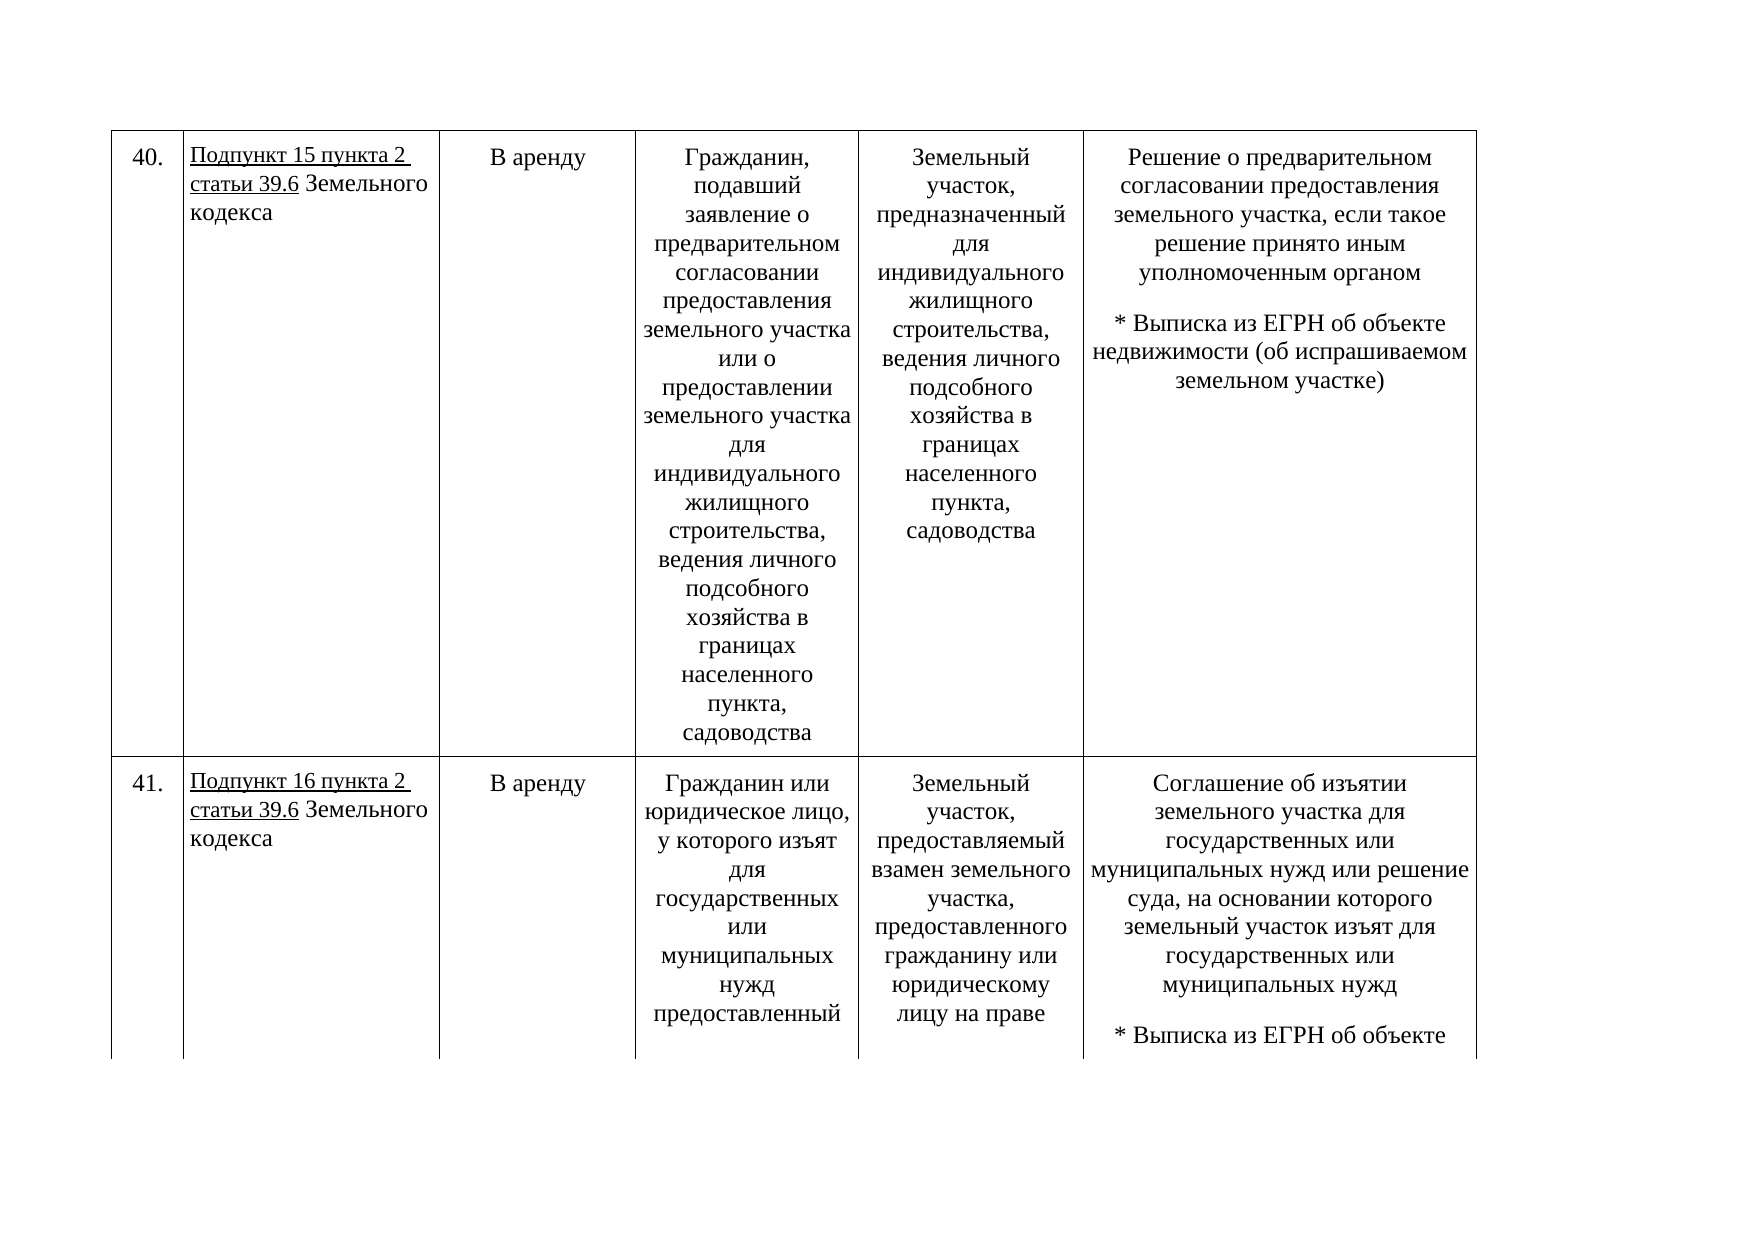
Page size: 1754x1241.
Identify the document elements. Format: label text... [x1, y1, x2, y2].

table_cell [1084, 405, 1476, 756]
table_cell В аренду [440, 757, 635, 1059]
table_cell Решение о предварительном согласовании предоставления земельного участка, если такое решение принято иным уполномоченным органом [1084, 131, 1476, 296]
table_cell 40. [112, 131, 183, 756]
table_cell В аренду [440, 131, 635, 756]
table_cell Земельный участок, предназначенный для индивидуального жилищного строительства, ведения личного подсобного хозяйства в границах населенного пункта, садоводства [859, 131, 1083, 756]
table_cell Соглашение об изъятии земельного участка для государственных или муниципальных нужд или решение суда, на основании которого земельный участок изъят для государственных или муниципальных нужд [1084, 757, 1476, 1008]
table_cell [1084, 296, 1476, 404]
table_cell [1084, 1008, 1476, 1059]
table_cell Подпункт 16 пункта 2 статьи 39.6 Земельного кодекса [184, 757, 439, 1059]
table_cell Земельный участок, предоставляемый взамен земельного участка, предоставленного гражданину или юридическому лицу на праве аренды и изымаемого для государственных или муниципальных нужд [859, 757, 1083, 1059]
table_cell Гражданин, подавший заявление о предварительном согласовании предоставления земельного участка или о предоставлении земельного участка для индивидуального жилищного строительства, ведения личного подсобного хозяйства в границах населенного пункта, садоводства [636, 131, 858, 756]
table_cell Подпункт 15 пункта 2 статьи 39.6 Земельного кодекса [184, 131, 439, 756]
table_cell Гражданин или юридическое лицо, у которого изъят для государственных или муниципальных нужд предоставленный на праве аренды земельный участок [636, 757, 858, 1059]
table_cell 41. [112, 757, 183, 1059]
